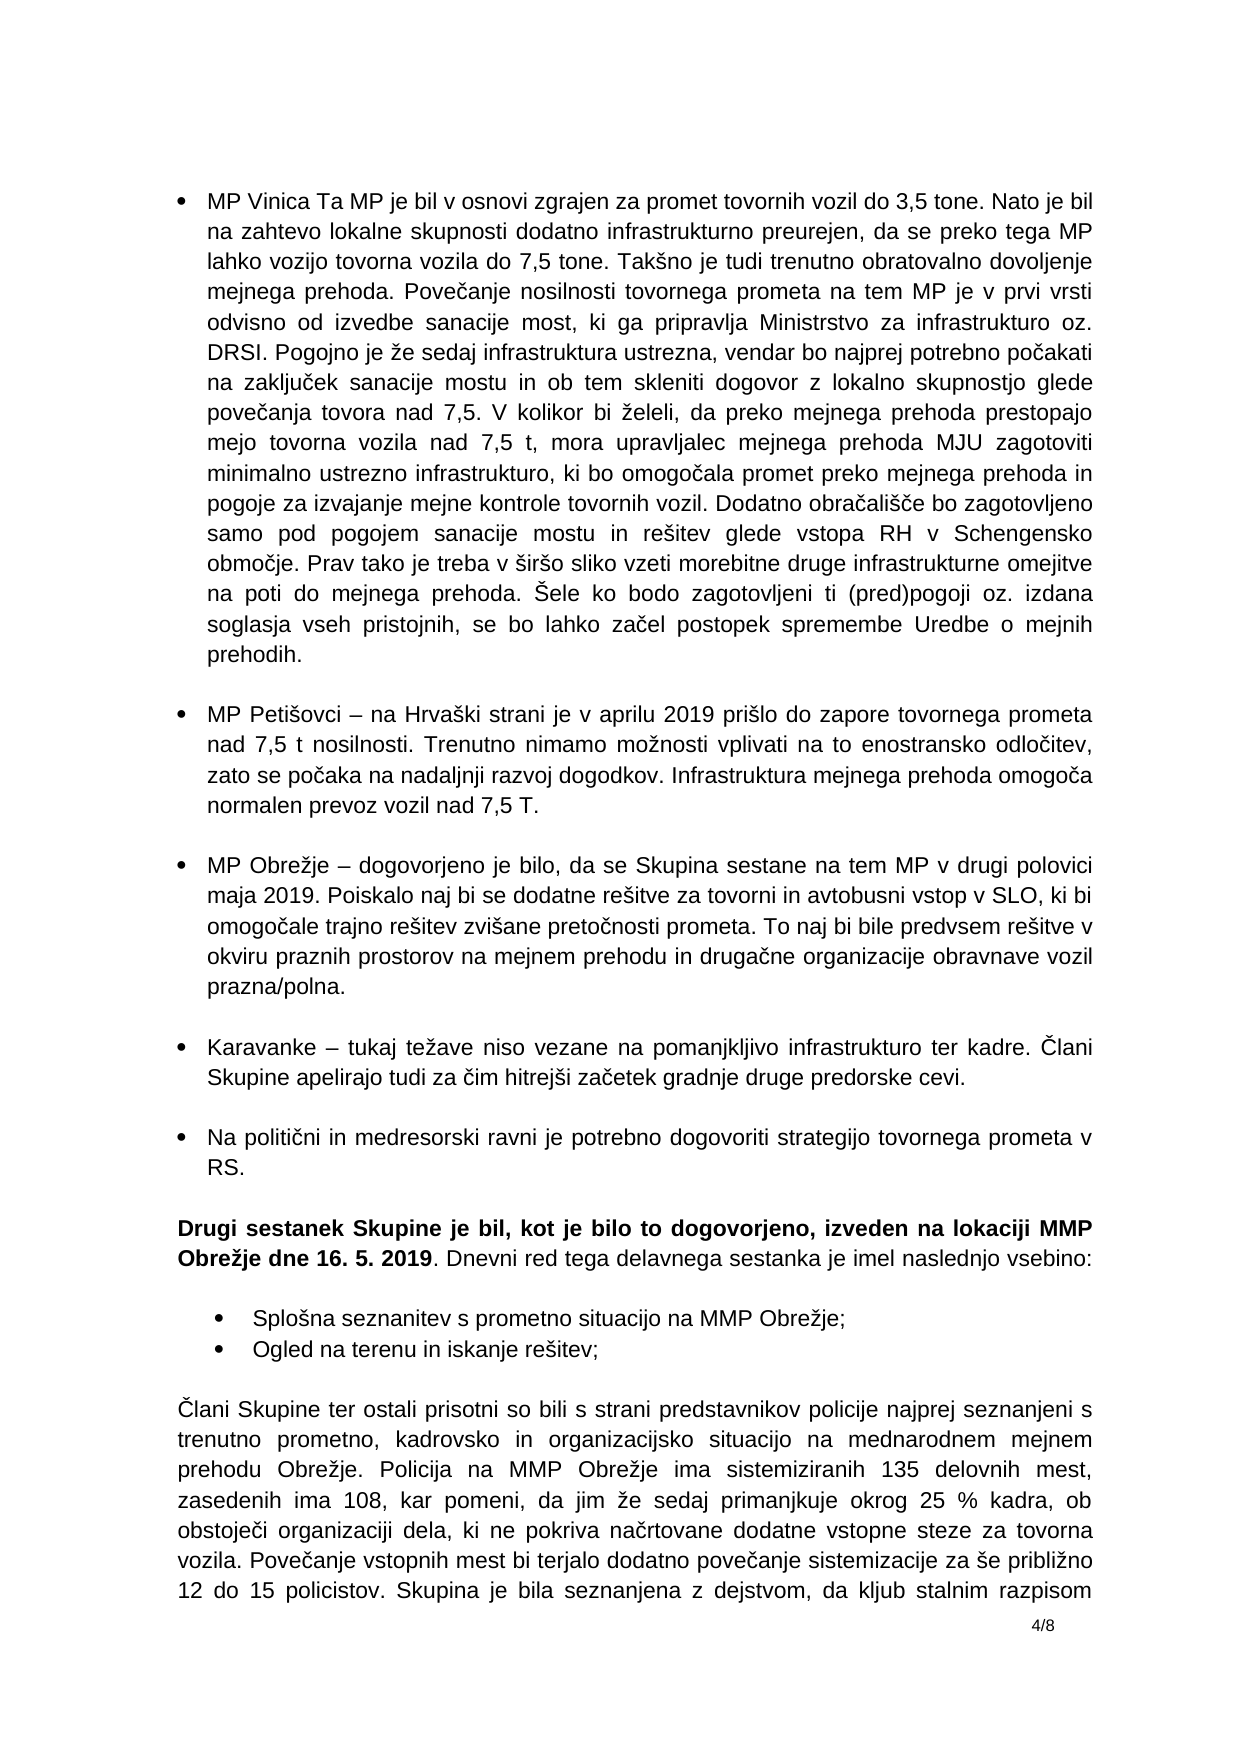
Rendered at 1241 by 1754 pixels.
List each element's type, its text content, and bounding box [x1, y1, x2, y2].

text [177, 1396, 1093, 1603]
list Karavanke – tukaj težave niso vezane na pomanjkljivo infrastrukturo ter kadre. Člani Skupine apelirajo tudi za čim hitrejši začetek gradnje druge predorske cevi. [177, 1033, 1093, 1090]
list Splošna seznanitev s prometno situacijo na MMP Obrežje; [215, 1305, 1093, 1332]
list MP Petišovci – na Hrvaški strani je v aprilu 2019 prišlo do zapore tovornega prometa nad 7,5 t nosilnosti. Trenutno nimamo možnosti vplivati na to enostransko odločitev, zato se počaka na nadaljnji razvoj dogodkov. Infrastruktura mejnega prehoda omogoča normalen prevoz vozil nad 7,5 T. [177, 701, 1093, 818]
list MP Obrežje – dogovorjeno je bilo, da se Skupina sestane na tem MP v drugi polovici maja 2019. Poiskalo naj bi se dodatne rešitve za tovorni in avtobusni vstop v SLO, ki bi omogočale trajno rešitev zvišane pretočnosti prometa. To naj bi bile predvsem rešitve v okviru praznih prostorov na mejnem prehodu in drugačne organizacije obravnave vozil prazna/polna. [177, 852, 1093, 999]
list Ogled na terenu in iskanje rešitev; [215, 1336, 1093, 1362]
list Na politični in medresorski ravni je potrebno dogovoriti strategijo tovornega prometa v RS. [177, 1124, 1093, 1181]
list MP Vinica Ta MP je bil v osnovi zgrajen za promet tovornih vozil do 3,5 tone. Nato je bil na zahtevo lokalne skupnosti dodatno infrastrukturno preurejen, da se preko tega MP lahko vozijo tovorna vozila do 7,5 tone. Takšno je tudi trenutno obratovalno dovoljenje mejnega prehoda. Povečanje nosilnosti tovornega prometa na tem MP je v prvi vrsti odvisno od izvedbe sanacije most, ki ga pripravlja Ministrstvo za infrastrukturo oz. DRSI. Pogojno je že sedaj infrastruktura ustrezna, vendar bo najprej potrebno počakati na zaključek sanacije mostu in ob tem skleniti dogovor z lokalno skupnostjo glede povečanja tovora nad 7,5. V kolikor bi želeli, da preko mejnega prehoda prestopajo mejo tovorna vozila nad 7,5 t, mora upravljalec mejnega prehoda MJU zagotoviti minimalno ustrezno infrastrukturo, ki bo omogočala promet preko mejnega prehoda in pogoje za izvajanje mejne kontrole tovornih vozil. Dodatno obračališče bo zagotovljeno samo pod pogojem sanacije mostu in rešitev glede vstopa RH v Schengensko območje. Prav tako je treba v širšo sliko vzeti morebitne druge infrastrukturne omejitve na poti do mejnega prehoda. Šele ko bodo zagotovljeni ti (pred)pogoji oz. izdana soglasja vseh pristojnih, se bo lahko začel postopek spremembe Uredbe o mejnih prehodih. [177, 188, 1093, 667]
text Drugi sestanek Skupine je bil, kot je bilo to dogovorjeno, izveden na lokaciji MMP Obrežje dne 16. 5. 2019. Dnevni red tega delavnega sestanka je imel naslednjo vsebino: [177, 1215, 1093, 1301]
